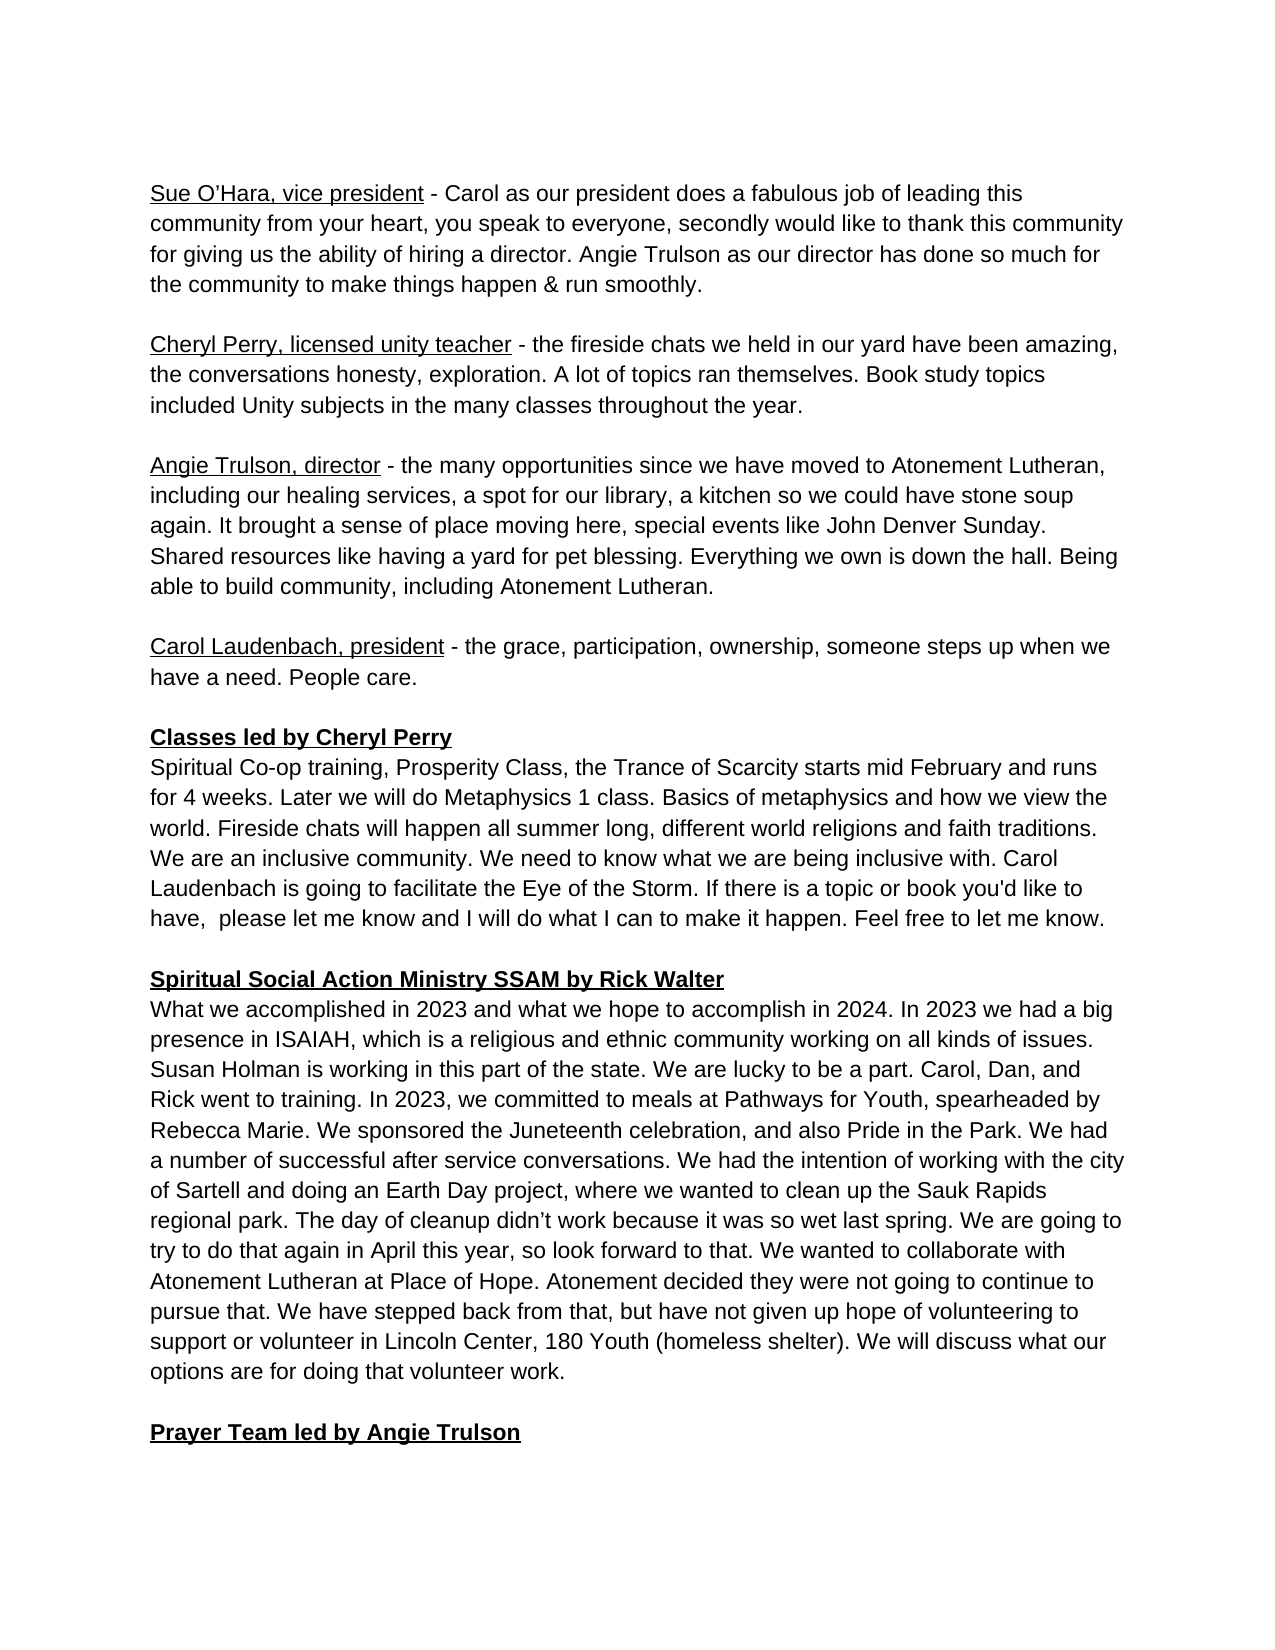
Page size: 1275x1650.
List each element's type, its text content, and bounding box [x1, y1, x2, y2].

text Carol Laudenbach, president - the grace, participation, ownership, someone steps up when we have a need. People care. [150, 633, 1125, 690]
text Angie Trulson, director - the many opportunities since we have moved to Atonement Lutheran, including our healing services, a spot for our library, a kitchen so we could have stone soup again. It brought a sense of place moving here, special events like John Denver Sunday. Shared resources like having a yard for pet blessing. Everything we own is down the hall. Being able to build community, including Atonement Lutheran. [150, 452, 1125, 599]
text Spiritual Social Action Ministry SSAM by Rick Walter [150, 966, 1125, 992]
text What we accomplished in 2023 and what we hope to accomplish in 2024. In 2023 we had a big presence in ISAIAH, which is a religious and ethnic community working on all kinds of issues. Susan Holman is working in this part of the state. We are lucky to be a part. Carol, Dan, and Rick went to training. In 2023, we committed to meals at Pathways for Youth, spearheaded by Rebecca Marie. We sponsored the Juneteenth celebration, and also Pride in the Park. We had a number of successful after service conversations. We had the intention of working with the city of Sartell and doing an Earth Day project, where we wanted to clean up the Sauk Rapids regional park. The day of cleanup didn’t work because it was so wet last spring. We are going to try to do that again in April this year, so look forward to that. We wanted to collaborate with Atonement Lutheran at Place of Hope. Atonement decided they were not going to continue to pursue that. We have stepped back from that, but have not given up hope of volunteering to support or volunteer in Lincoln Center, 180 Youth (homeless shelter). We will discuss what our options are for doing that volunteer work. [150, 996, 1125, 1385]
text Cheryl Perry, licensed unity teacher - the fireside chats we held in our yard have been amazing, the conversations honesty, exploration. A lot of topics ran themselves. Book study topics included Unity subjects in the many classes throughout the year. [150, 331, 1125, 418]
text Prayer Team led by Angie Trulson [150, 1419, 1125, 1445]
text Spiritual Co-op training, Prosperity Class, the Trance of Scarcity starts mid February and runs for 4 weeks. Later we will do Metaphysics 1 class. Basics of metaphysics and how we view the world. Fireside chats will happen all summer long, different world religions and faith traditions. We are an inclusive community. We need to know what we are being inclusive with. Carol Laudenbach is going to facilitate the Eye of the Storm. If there is a topic or book you'd like to have, please let me know and I will do what I can to make it happen. Feel free to let me know. [150, 754, 1125, 932]
text Sue O’Hara, vice president - Carol as our president does a fabulous job of leading this community from your heart, you speak to everyone, secondly would like to thank this community for giving us the ability of hiring a director. Angie Trulson as our director has done so much for the community to make things happen & run smoothly. [150, 180, 1125, 297]
text Classes led by Cheryl Perry [150, 724, 1125, 750]
